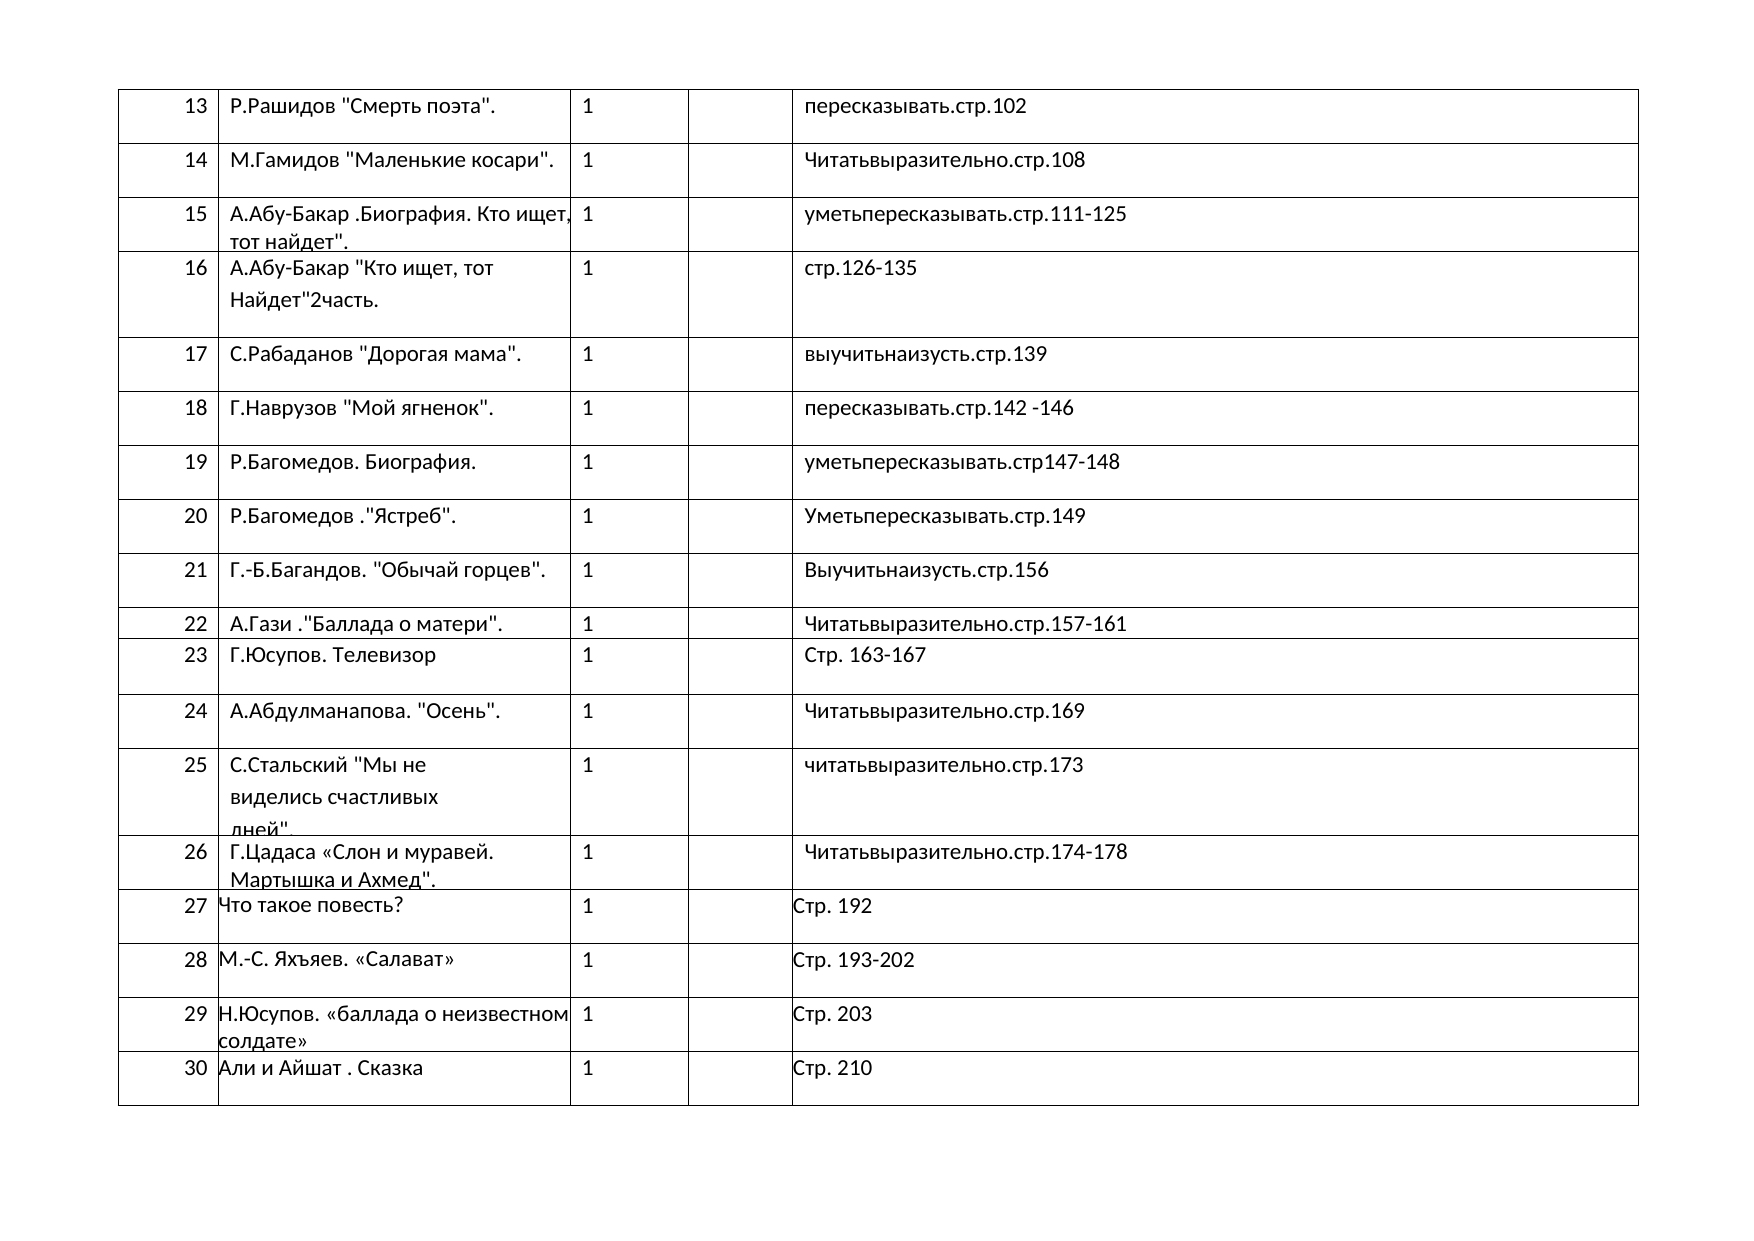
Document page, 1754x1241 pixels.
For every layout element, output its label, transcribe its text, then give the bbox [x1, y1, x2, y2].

table_cell 1 [571, 392, 688, 445]
table_cell [689, 338, 792, 391]
table_cell 1 [571, 695, 688, 748]
table_cell пересказывать.стр.142 -146 [793, 392, 1638, 445]
table_cell Р.Багомедов ."Ястреб". [219, 500, 570, 553]
table_cell 13 [119, 90, 218, 143]
table_cell 14 [119, 144, 218, 197]
table_cell 28 [119, 944, 218, 997]
table_cell 1 [571, 338, 688, 391]
table_cell [689, 639, 792, 694]
table_cell [689, 144, 792, 197]
table_cell 17 [119, 338, 218, 391]
table_cell уметьпересказывать.стр.111-125 [793, 198, 1638, 251]
table_cell 1 [571, 749, 688, 834]
table_cell Г.Наврузов "Мой ягненок". [219, 392, 570, 445]
table_cell 23 [119, 639, 218, 694]
table_cell 1 [571, 198, 688, 251]
table_cell [689, 836, 792, 888]
table_cell 1 [571, 1052, 688, 1105]
table_cell [689, 554, 792, 607]
table_cell выучитьнаизусть.стр.139 [793, 338, 1638, 391]
table_cell Что такое повесть? [219, 890, 570, 943]
table_cell 26 [119, 836, 218, 888]
table_cell М.Гамидов "Маленькие косари". [219, 144, 570, 197]
table_cell Г.-Б.Багандов. "Обычай горцев". [219, 554, 570, 607]
table_cell 22 [119, 608, 218, 638]
table_cell 1 [571, 90, 688, 143]
table_cell Читатьвыразительно.стр.157-161 [793, 608, 1638, 638]
table_cell 18 [119, 392, 218, 445]
table_cell 1 [571, 500, 688, 553]
table_cell Р.Багомедов. Биография. [219, 446, 570, 499]
table_cell Уметьпересказывать.стр.149 [793, 500, 1638, 553]
table_cell 29 [119, 998, 218, 1051]
table_cell 21 [119, 554, 218, 607]
table_cell А.Абдулманапова. "Осень". [219, 695, 570, 748]
table_cell [689, 890, 792, 943]
table_cell Читатьвыразительно.стр.108 [793, 144, 1638, 197]
table_cell [689, 392, 792, 445]
table_cell [689, 944, 792, 997]
table_cell 1 [571, 554, 688, 607]
table_cell [689, 749, 792, 834]
table_cell Р.Рашидов "Смерть поэта". [219, 90, 570, 143]
table_cell 25 [119, 749, 218, 834]
table_cell А.Абу-Бакар .Биография. Кто ищет, тот найдет". [219, 198, 570, 251]
table_cell пересказывать.стр.102 [793, 90, 1638, 143]
table_cell 1 [571, 890, 688, 943]
table_cell [689, 1052, 792, 1105]
table_cell С.Рабаданов "Дорогая мама". [219, 338, 570, 391]
table_cell 19 [119, 446, 218, 499]
table_cell [689, 998, 792, 1051]
table_cell [689, 446, 792, 499]
table_cell Стр. 203 [793, 998, 1638, 1051]
table_cell [689, 90, 792, 143]
table_cell [689, 695, 792, 748]
table_cell Г.Юсупов. Телевизор [219, 639, 570, 694]
table_cell 16 [119, 252, 218, 337]
table_cell стр.126-135 [793, 252, 1638, 337]
table_cell Стр. 193-202 [793, 944, 1638, 997]
table_cell 1 [571, 944, 688, 997]
table_cell 27 [119, 890, 218, 943]
table_cell С.Стальский "Мы не виделись счастливых дней". [219, 749, 570, 834]
table_cell Стр. 192 [793, 890, 1638, 943]
table_cell Стр. 210 [793, 1052, 1638, 1105]
table_cell 1 [571, 144, 688, 197]
table_cell читатьвыразительно.стр.173 [793, 749, 1638, 834]
table_cell 24 [119, 695, 218, 748]
table_cell Читатьвыразительно.стр.174-178 [793, 836, 1638, 888]
table_cell 1 [571, 446, 688, 499]
table_cell 1 [571, 639, 688, 694]
table_cell 20 [119, 500, 218, 553]
table_cell А.Гази ."Баллада о матери". [219, 608, 570, 638]
table_cell 15 [119, 198, 218, 251]
table_cell [689, 252, 792, 337]
table_cell [689, 500, 792, 553]
table_cell 30 [119, 1052, 218, 1105]
table_cell Выучитьнаизусть.стр.156 [793, 554, 1638, 607]
table_cell Читатьвыразительно.стр.169 [793, 695, 1638, 748]
table_cell Стр. 163-167 [793, 639, 1638, 694]
table_cell Али и Айшат . Сказка [219, 1052, 570, 1105]
table_cell Г.Цадаса «Слон и муравей. Мартышка и Ахмед". [219, 836, 570, 888]
table_cell уметьпересказывать.стр147-148 [793, 446, 1638, 499]
table_cell 1 [571, 998, 688, 1051]
table_cell М.-С. Яхъяев. «Салават» [219, 944, 570, 997]
table_cell А.Абу-Бакар "Кто ищет, тот Найдет"2часть. [219, 252, 570, 337]
table_cell 1 [571, 836, 688, 888]
table_cell 1 [571, 252, 688, 337]
table_cell [689, 198, 792, 251]
table_cell 1 [571, 608, 688, 638]
table_cell Н.Юсупов. «баллада о неизвестном солдате» [219, 998, 570, 1051]
table_cell [689, 608, 792, 638]
